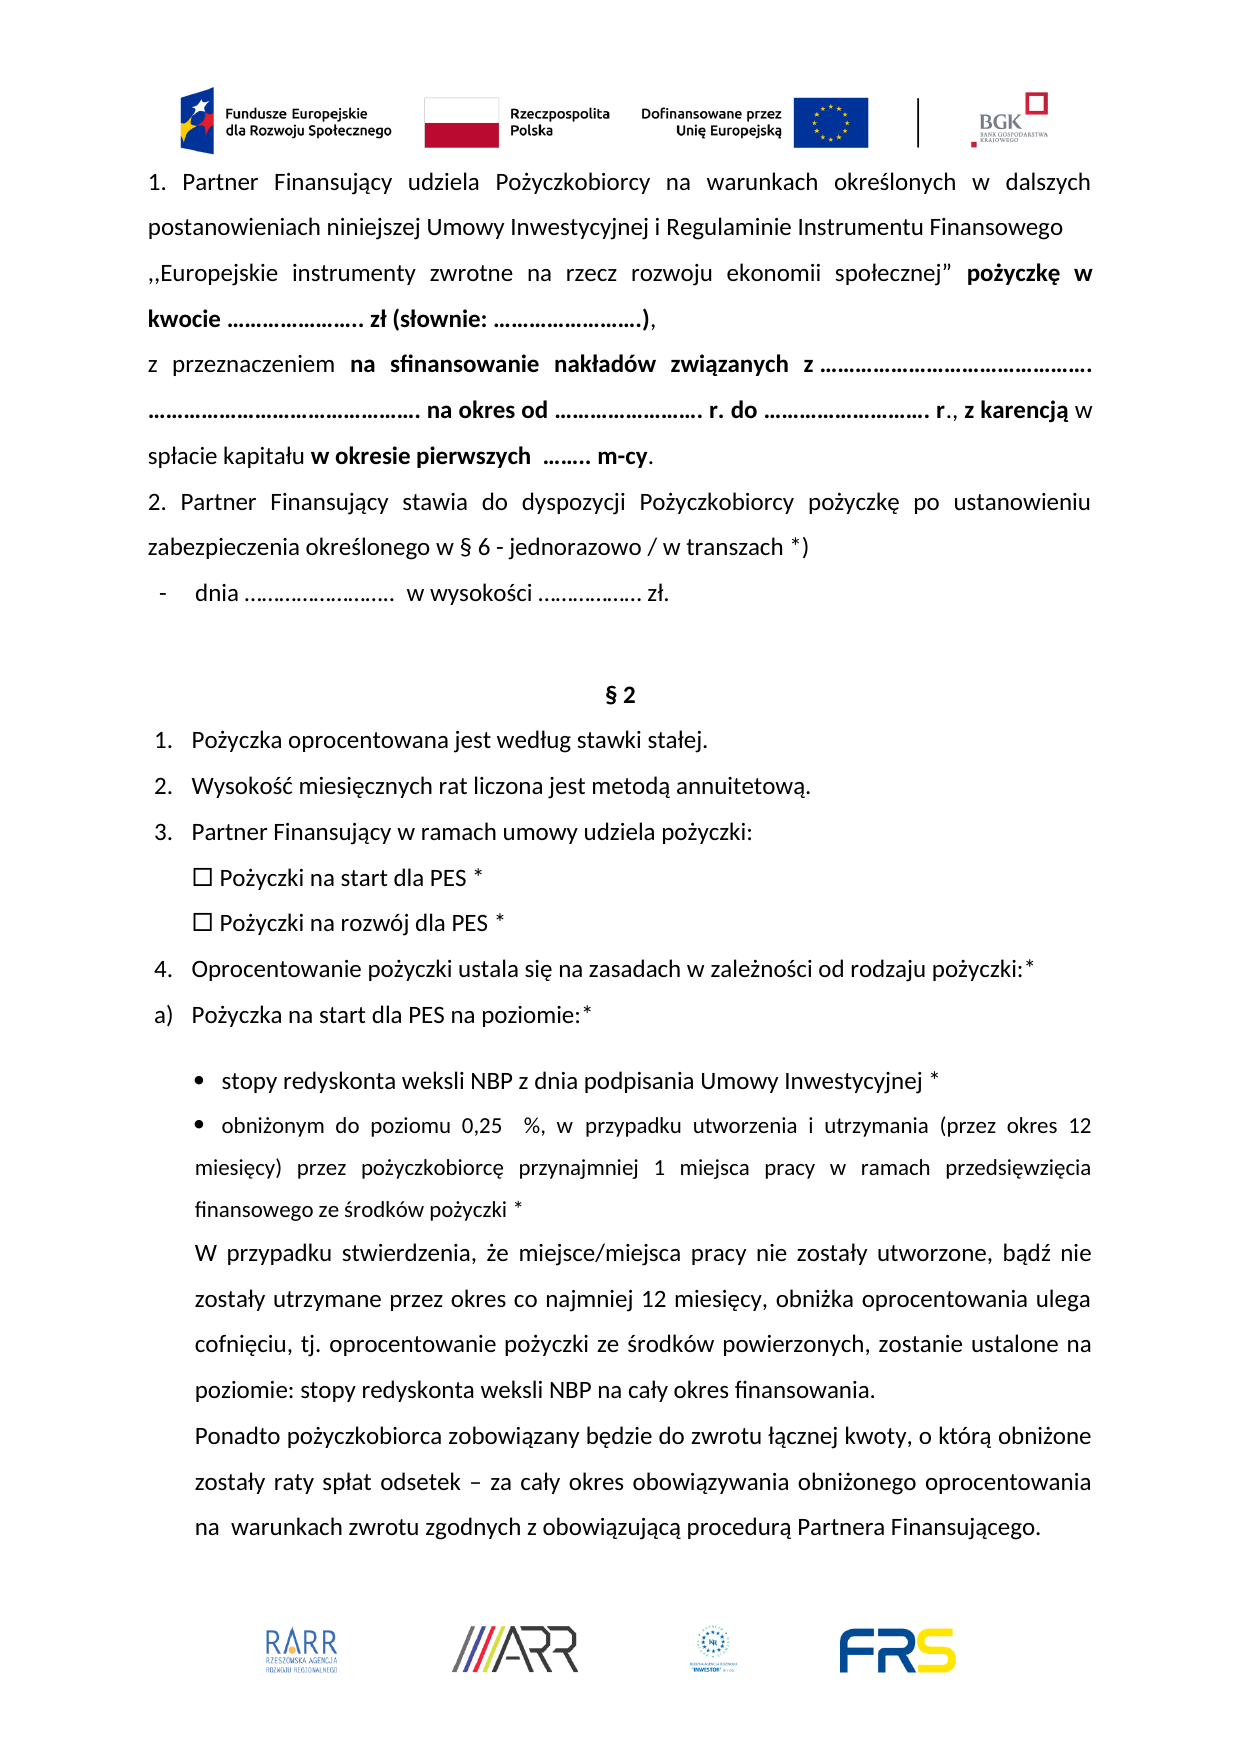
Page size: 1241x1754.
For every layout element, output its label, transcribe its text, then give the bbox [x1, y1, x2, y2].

list Oprocentowanie pożyczki ustala się na zasadach w zależności od rodzaju pożyczki:* [154, 953, 1093, 984]
list Pożyczka oprocentowana jest według stawki stałej. [154, 724, 1093, 755]
list obniżonym do poziomu 0,25 %, w przypadku utworzenia i utrzymania (przez okres 12 miesięcy) przez pożyczkobiorcę przynajmniej 1 miejsca pracy w ramach przedsięwzięcia finansowego ze środków pożyczki * [194, 1111, 1093, 1223]
text 1. Partner Finansujący udziela Pożyczkobiorcy na warunkach określonych w dalszych postanowieniach niniejszej Umowy Inwestycyjnej i Regulaminie Instrumentu Finansowego [148, 166, 1093, 242]
text - dnia …………………….. w wysokości ……………… zł. [148, 577, 1093, 608]
list Pożyczki na rozwój dla PES * [191, 907, 1093, 938]
list Partner Finansujący w ramach umowy udziela pożyczki: [154, 816, 1093, 846]
list W przypadku stwierdzenia, że miejsce/miejsca pracy nie zostały utworzone, bądź nie zostały utrzymane przez okres co najmniej 12 miesięcy, obniżka oprocentowania ulega cofnięciu, tj. oprocentowanie pożyczki ze środków powierzonych, zostanie ustalone na poziomie: stopy redyskonta weksli NBP na cały okres finansowania. [194, 1237, 1093, 1405]
list Ponadto pożyczkobiorca zobowiązany będzie do zwrotu łącznej kwoty, o którą obniżone zostały raty spłat odsetek – za cały okres obowiązywania obniżonego oprocentowania na warunkach zwrotu zgodnych z obowiązującą procedurą Partnera Finansującego. [194, 1420, 1093, 1542]
text § 2 [148, 679, 1093, 709]
picture [147, 1617, 1093, 1681]
list Pożyczka na start dla PES na poziomie:* [154, 999, 1093, 1029]
list stopy redyskonta weksli NBP z dnia podpisania Umowy Inwestycyjnej * [185, 1065, 1093, 1096]
text z przeznaczeniem na sfinansowanie nakładów związanych z ………………………………………. ………………………………………. na okres od ……………………. r. do ………………………. r., z karencją w spłacie kapitału w okresie pierwszych …….. m-cy. [148, 348, 1093, 471]
picture [147, 73, 1093, 166]
list Wysokość miesięcznych rat liczona jest metodą annuitetową. [154, 770, 1093, 801]
list Pożyczki na start dla PES * [191, 862, 1093, 892]
text 2. Partner Finansujący stawia do dyspozycji Pożyczkobiorcy pożyczkę po ustanowieniu zabezpieczenia określonego w § 6 - jednorazowo / w transzach *) [148, 486, 1093, 562]
text ,,Europejskie instrumenty zwrotne na rzecz rozwoju ekonomii społecznej” pożyczkę w kwocie ………………….. zł (słownie: …………………….), [148, 257, 1093, 333]
